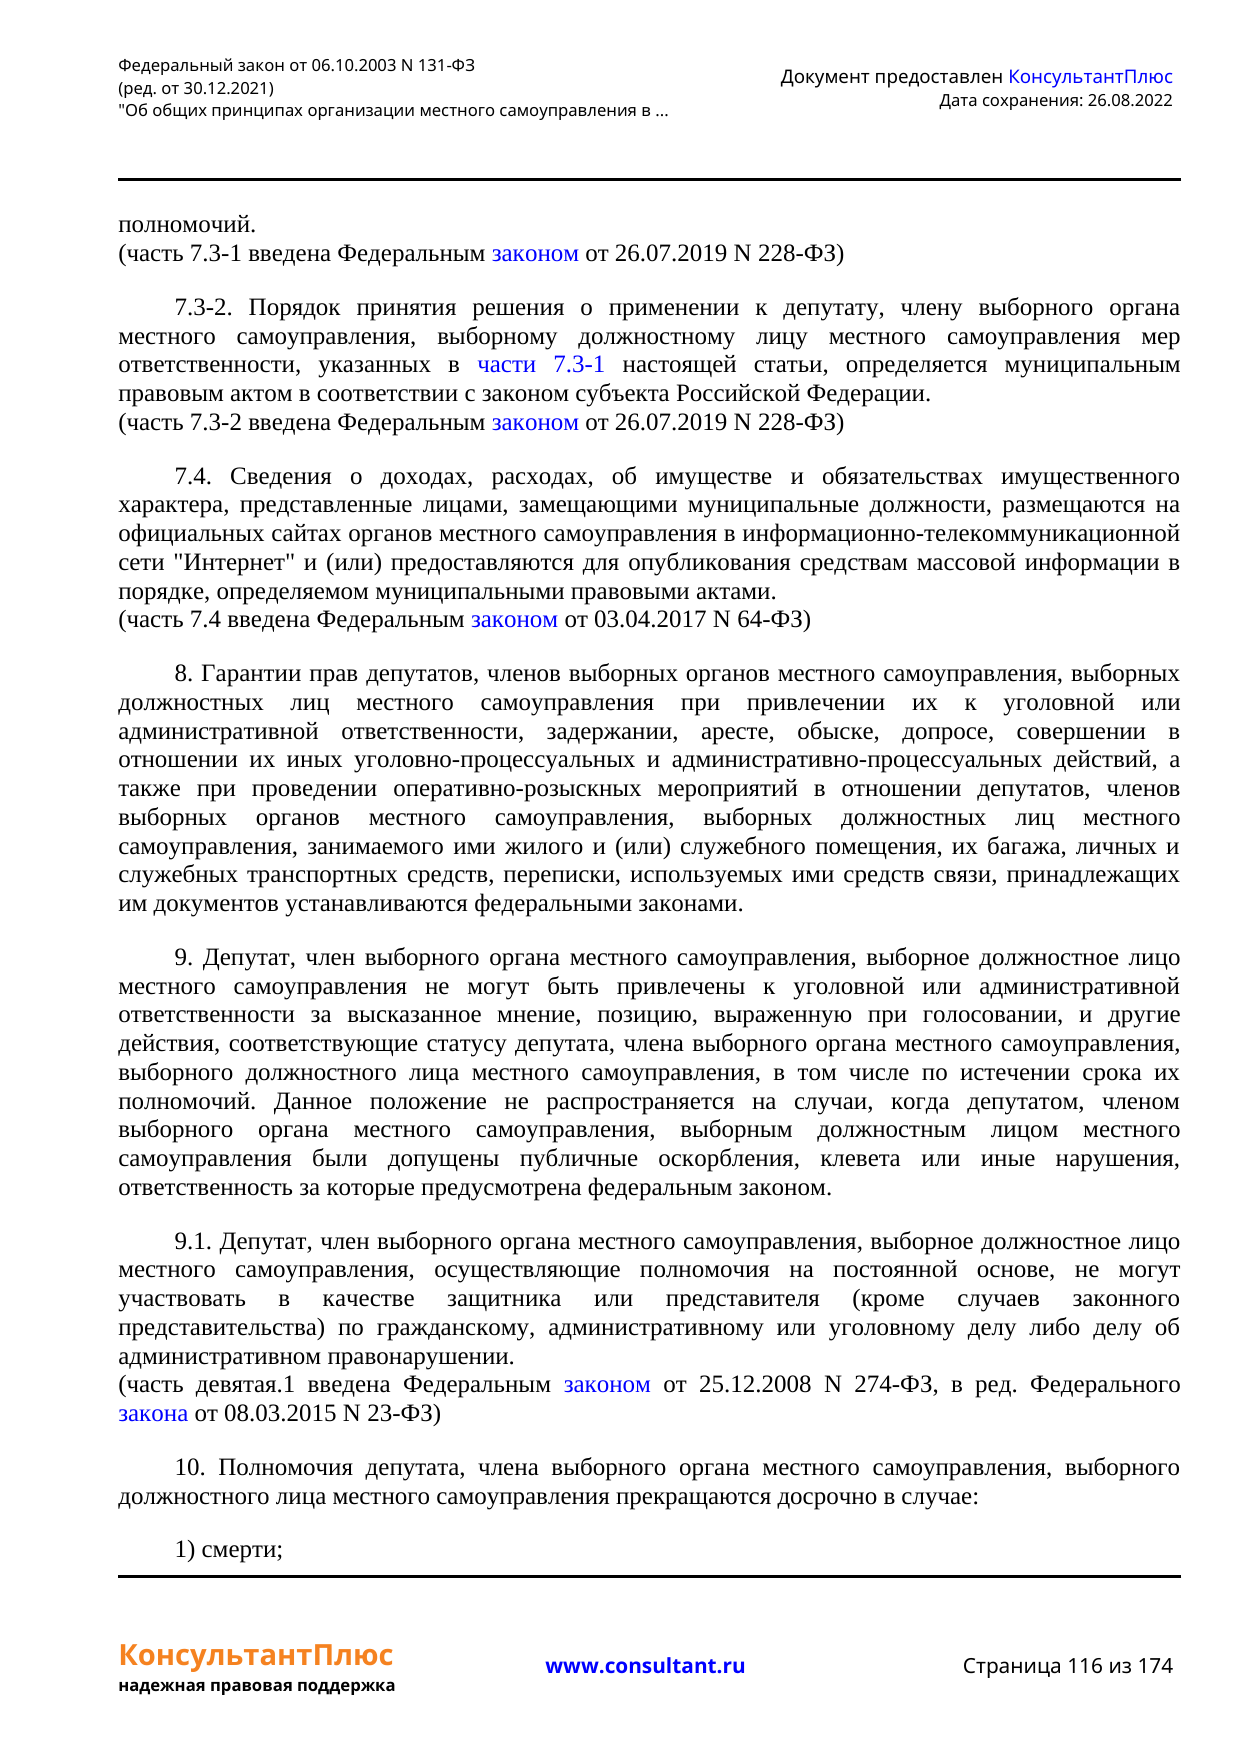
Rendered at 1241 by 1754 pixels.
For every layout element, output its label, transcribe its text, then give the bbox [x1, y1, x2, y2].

text (часть девятая.1 введена Федеральным законом от 25.12.2008 N 274-ФЗ, в ред. Федерального закона от 08.03.2015 N 23-ФЗ) [118, 1369, 1181, 1427]
text 9. Депутат, член выборного органа местного самоуправления, выборное должностное лицо местного самоуправления не могут быть привлечены к уголовной или административной ответственности за высказанное мнение, позицию, выраженную при голосовании, и другие действия, соответствующие статусу депутата, члена выборного органа местного самоуправления, выборного должностного лица местного самоуправления, в том числе по истечении срока их полномочий. Данное положение не распространяется на случаи, когда депутатом, членом выборного органа местного самоуправления, выборным должностным лицом местного самоуправления были допущены публичные оскорбления, клевета или иные нарушения, ответственность за которые предусмотрена федеральным законом. [118, 942, 1181, 1201]
text 1) смерти; [118, 1534, 1181, 1563]
text 10. Полномочия депутата, члена выборного органа местного самоуправления, выборного должностного лица местного самоуправления прекращаются досрочно в случае: [118, 1452, 1181, 1509]
text 9.1. Депутат, член выборного органа местного самоуправления, выборное должностное лицо местного самоуправления, осуществляющие полномочия на постоянной основе, не могут участвовать в качестве защитника или представителя (кроме случаев законного представительства) по гражданскому, административному или уголовному делу либо делу об административном правонарушении. [118, 1226, 1181, 1369]
text 7.4. Сведения о доходах, расходах, об имуществе и обязательствах имущественного характера, представленные лицами, замещающими муниципальные должности, размещаются на официальных сайтах органов местного самоуправления в информационно-телекоммуникационной сети "Интернет" и (или) предоставляются для опубликования средствам массовой информации в порядке, определяемом муниципальными правовыми актами. [118, 461, 1181, 604]
text 7.3-2. Порядок принятия решения о применении к депутату, члену выборного органа местного самоуправления, выборному должностному лицу местного самоуправления мер ответственности, указанных в части 7.3-1 настоящей статьи, определяется муниципальным правовым актом в соответствии с законом субъекта Российской Федерации. [118, 292, 1181, 407]
text (часть 7.4 введена Федеральным законом от 03.04.2017 N 64-ФЗ) [118, 604, 1181, 633]
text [118, 209, 1181, 238]
text 8. Гарантии прав депутатов, членов выборных органов местного самоуправления, выборных должностных лиц местного самоуправления при привлечении их к уголовной или административной ответственности, задержании, аресте, обыске, допросе, совершении в отношении их иных уголовно-процессуальных и административно-процессуальных действий, а также при проведении оперативно-розыскных мероприятий в отношении депутатов, членов выборных органов местного самоуправления, выборных должностных лиц местного самоуправления, занимаемого ими жилого и (или) служебного помещения, их багажа, личных и служебных транспортных средств, переписки, используемых ими средств связи, принадлежащих им документов устанавливаются федеральными законами. [118, 658, 1181, 917]
text (часть 7.3-2 введена Федеральным законом от 26.07.2019 N 228-ФЗ) [118, 407, 1181, 436]
text (часть 7.3-1 введена Федеральным законом от 26.07.2019 N 228-ФЗ) [118, 238, 1181, 267]
